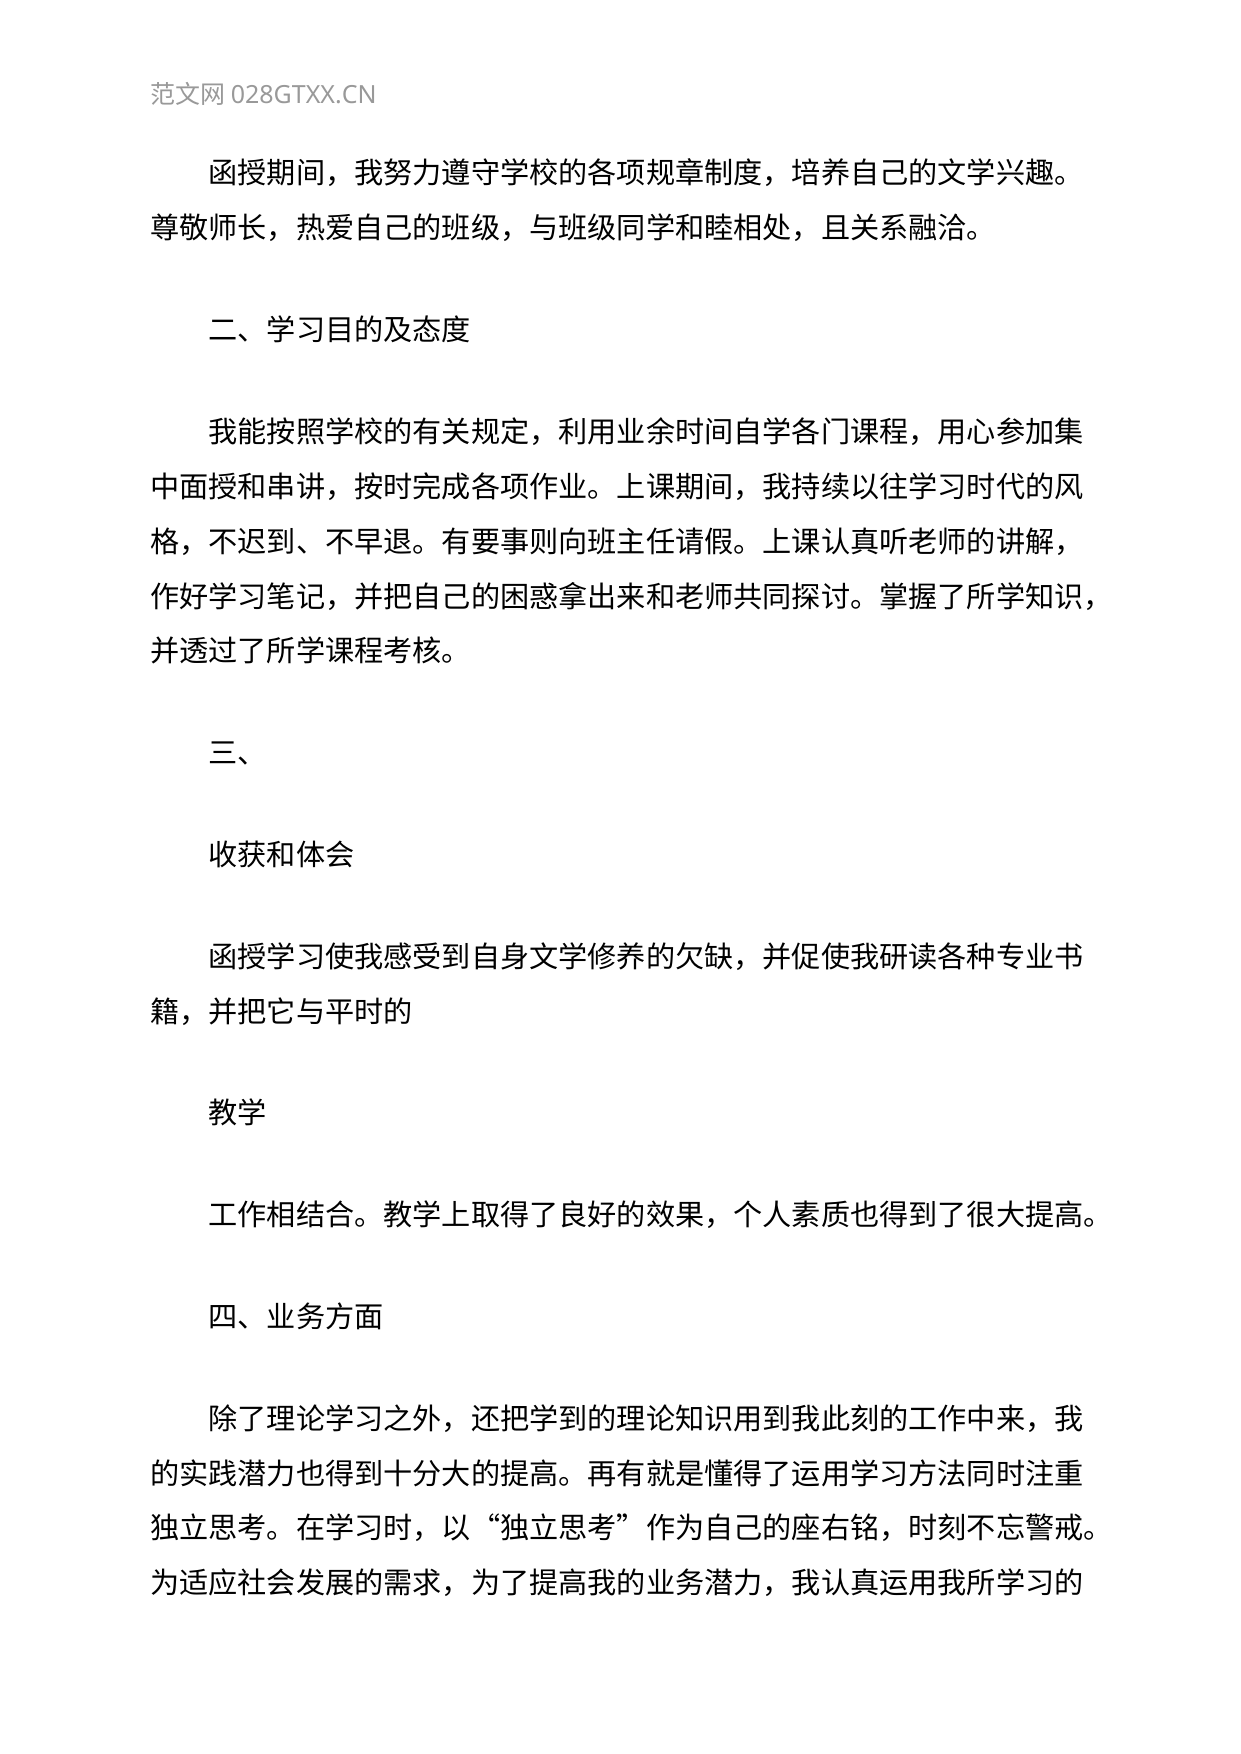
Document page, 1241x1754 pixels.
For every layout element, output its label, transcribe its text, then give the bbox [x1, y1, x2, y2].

text 三、 [150, 730, 1090, 772]
text 工作相结合。教学上取得了良好的效果，个人素质也得到了很大提高。 [150, 1192, 1090, 1234]
text 函授期间，我努力遵守学校的各项规章制度，培养自己的文学兴趣。尊敬师长，热爱自己的班级，与班级同学和睦相处，且关系融洽。 [150, 150, 1090, 247]
text 函授学习使我感受到自身文学修养的欠缺，并促使我研读各种专业书籍，并把它与平时的 [150, 933, 1090, 1031]
text 我能按照学校的有关规定，利用业余时间自学各门课程，用心参加集中面授和串讲，按时完成各项作业。上课期间，我持续以往学习时代的风格，不迟到、不早退。有要事则向班主任请假。上课认真听老师的讲解，作好学习笔记，并把自己的困惑拿出来和老师共同探讨。掌握了所学知识，并透过了所学课程考核。 [150, 408, 1090, 670]
text 四、业务方面 [150, 1293, 1090, 1336]
text 教学 [150, 1090, 1090, 1132]
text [150, 1395, 1090, 1602]
text 二、学习目的及态度 [150, 307, 1090, 349]
text 收获和体会 [150, 832, 1090, 874]
